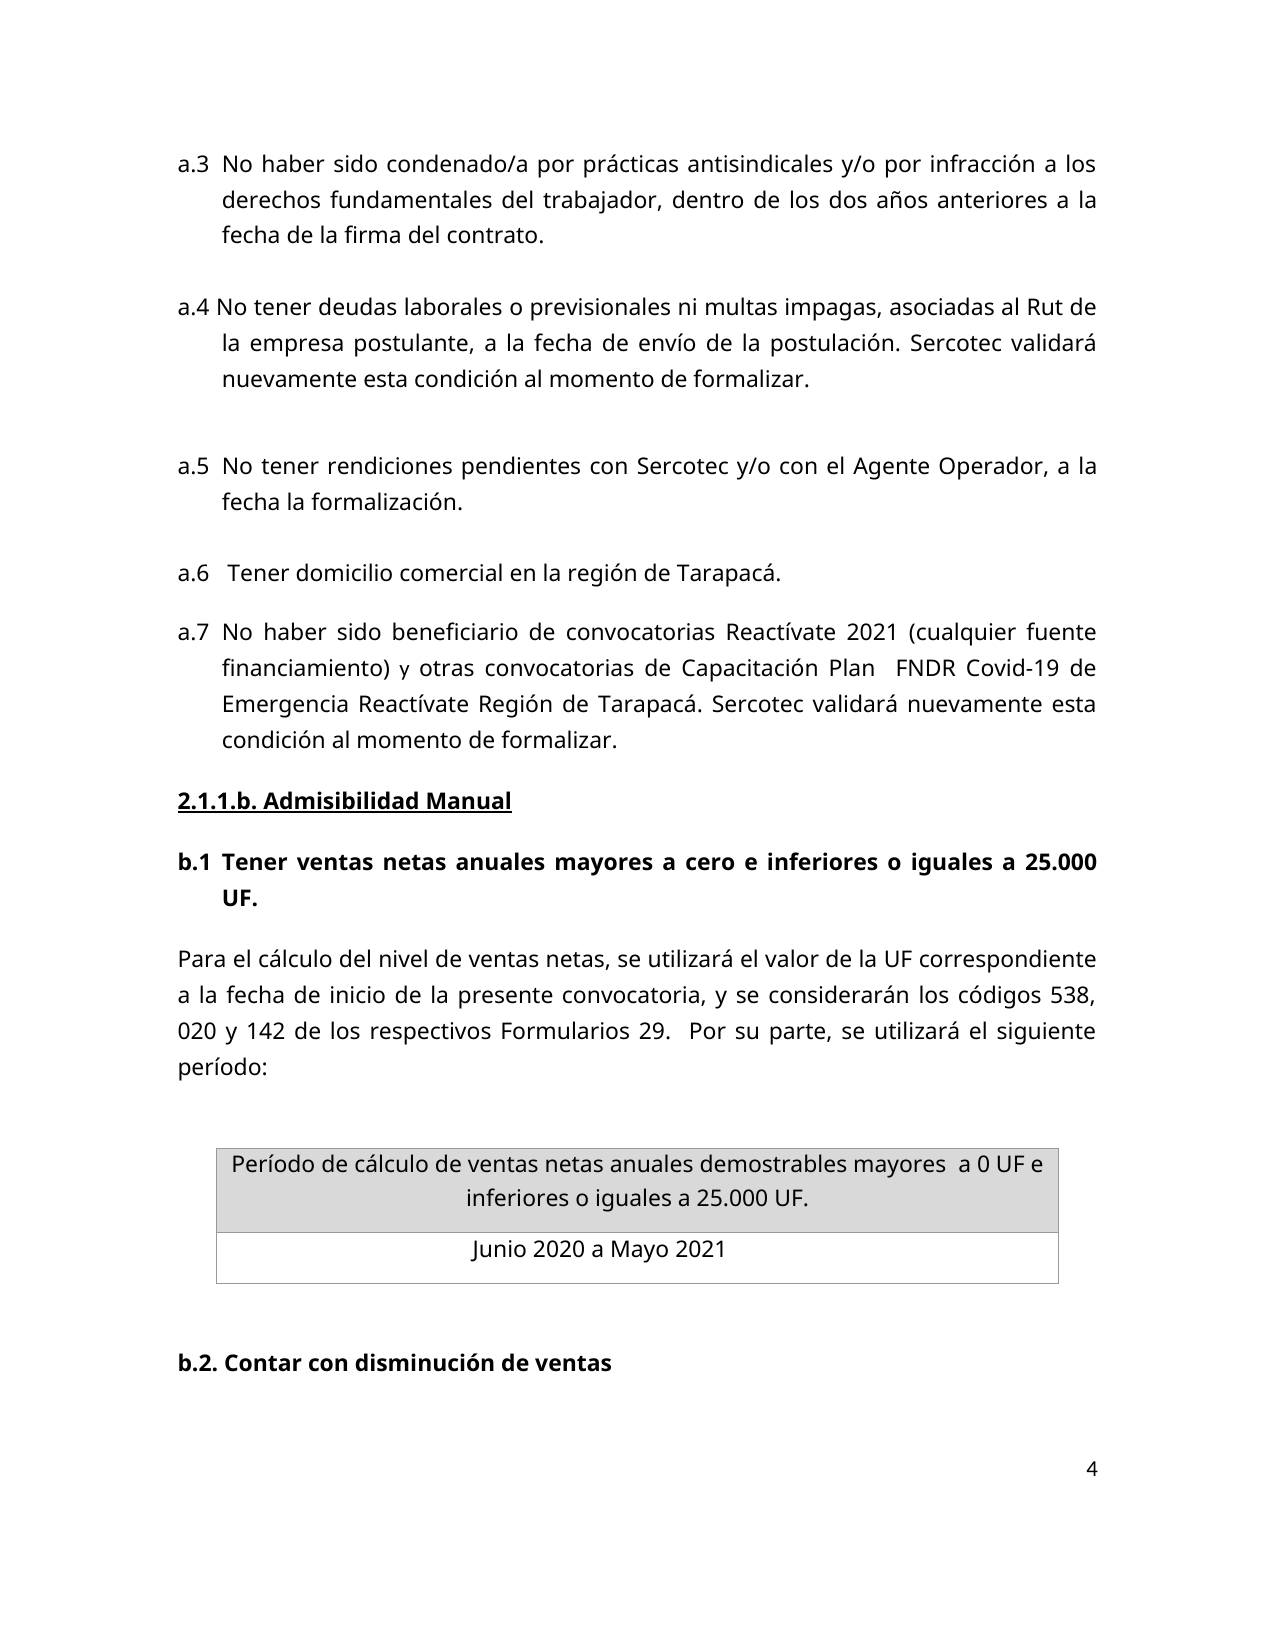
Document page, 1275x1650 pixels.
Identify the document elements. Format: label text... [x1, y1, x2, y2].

text a.3 No haber sido condenado/a por prácticas antisindicales y/o por infracción a los derechos fundamentales del trabajador, dentro de los dos años anteriores a la fecha de la firma del contrato. [177, 148, 1098, 251]
text b.1 Tener ventas netas anuales mayores a cero e inferiores o iguales a 25.000 UF. [177, 846, 1098, 913]
text a.5 No tener rendiciones pendientes con Sercotec y/o con el Agente Operador, a la fecha la formalización. [177, 449, 1098, 517]
text 2.1.1.b. Admisibilidad Manual [177, 785, 1098, 816]
text a.6 Tener domicilio comercial en la región de Tarapacá. [177, 557, 1098, 589]
table_cell Junio 2020 a Mayo 2021 [217, 1233, 1058, 1283]
text Para el cálculo del nivel de ventas netas, se utilizará el valor de la UF correspondiente a la fecha de inicio de la presente convocatoria, y se considerarán los códigos 538, 020 y 142 de los respectivos Formularios 29. Por su parte, se utilizará el siguiente período: [177, 943, 1098, 1082]
text b.2. Contar con disminución de ventas [177, 1347, 1098, 1378]
table_header Período de cálculo de ventas netas anuales demostrables mayores a 0 UF e inferiores o iguales a 25.000 UF. [217, 1149, 1058, 1232]
text a.7 No haber sido beneficiario de convocatorias Reactívate 2021 (cualquier fuente financiamiento) y otras convocatorias de Capacitación Plan FNDR Covid-19 de Emergencia Reactívate Región de Tarapacá. Sercotec validará nuevamente esta condición al momento de formalizar. [177, 616, 1098, 755]
text a.4 No tener deudas laborales o previsionales ni multas impagas, asociadas al Rut de la empresa postulante, a la fecha de envío de la postulación. Sercotec validará nuevamente esta condición al momento de formalizar. [177, 291, 1098, 394]
